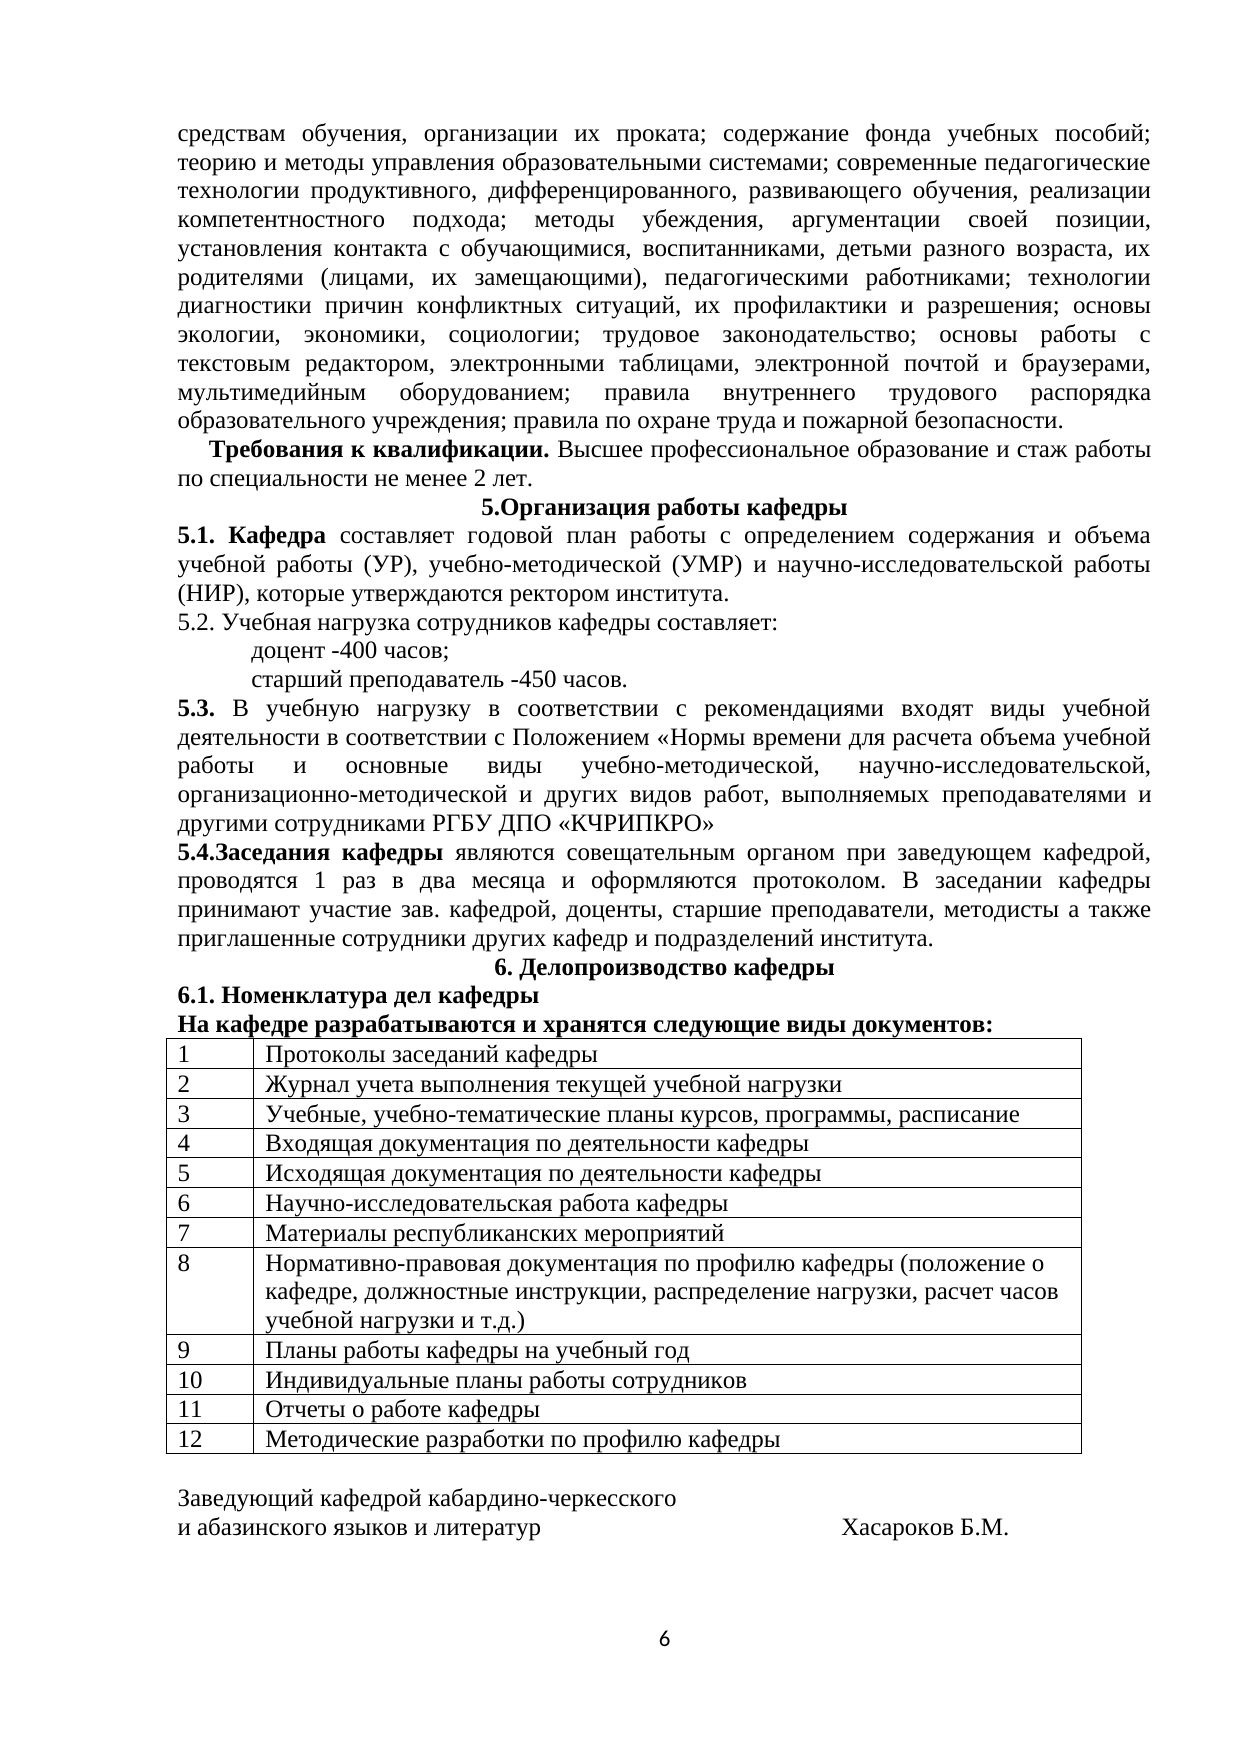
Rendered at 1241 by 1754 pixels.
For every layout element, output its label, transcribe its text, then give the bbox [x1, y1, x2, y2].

text доцент -400 часов; [177, 636, 1152, 664]
table_cell 6 [167, 1188, 253, 1217]
table_cell 5 [167, 1158, 253, 1187]
table_cell 10 [167, 1365, 253, 1393]
table_cell 7 [167, 1218, 253, 1247]
table_cell Индивидуальные планы работы сотрудников [254, 1365, 1081, 1393]
table_cell 8 [167, 1248, 253, 1334]
text и абазинского языков и литератур Хасароков Б.М. [177, 1512, 1152, 1540]
table_cell Входящая документация по деятельности кафедры [254, 1129, 1081, 1157]
text На кафедре разрабатываются и хранятся следующие виды документов: [177, 1009, 1152, 1038]
table_cell 9 [167, 1335, 253, 1364]
text 5.2. Учебная нагрузка сотрудников кафедры составляет: [177, 607, 1152, 636]
table_cell Научно-исследовательская работа кафедры [254, 1188, 1081, 1217]
text 5.3. В учебную нагрузку в соответствии с рекомендациями входят виды учебной деятельности в соответствии с Положением «Нормы времени для расчета объема учебной работы и основные виды учебно-методической, научно-исследовательской, организационно-методической и других видов работ, выполняемых преподавателями и другими сотрудниками РГБУ ДПО «КЧРИПКРО» [177, 693, 1152, 837]
text 6.1. Номенклатура дел кафедры [177, 981, 1152, 1009]
table_cell Отчеты о работе кафедры [254, 1395, 1081, 1423]
table_cell Планы работы кафедры на учебный год [254, 1335, 1081, 1364]
table_cell 4 [167, 1129, 253, 1157]
table_cell Нормативно-правовая документация по профилю кафедры (положение о кафедре, должностные инструкции, распределение нагрузки, расчет часов учебной нагрузки и т.д.) [254, 1248, 1081, 1334]
text старший преподаватель -450 часов. [177, 664, 1152, 693]
table_cell 12 [167, 1424, 253, 1453]
table_cell Журнал учета выполнения текущей учебной нагрузки [254, 1069, 1081, 1098]
text Требования к квалификации. Высшее профессиональное образование и стаж работы по специальности не менее 2 лет. [177, 434, 1152, 492]
table_cell Исходящая документация по деятельности кафедры [254, 1158, 1081, 1187]
table_header Протоколы заседаний кафедры [254, 1039, 1081, 1068]
table_cell Методические разработки по профилю кафедры [254, 1424, 1081, 1453]
text 5.1. Кафедра составляет годовой план работы с определением содержания и объема учебной работы (УР), учебно-методической (УМР) и научно-исследовательской работы (НИР), которые утверждаются ректором института. [177, 521, 1152, 607]
text 5.Организация работы кафедры [177, 492, 1152, 521]
table_header 1 [167, 1039, 253, 1068]
table_cell 11 [167, 1395, 253, 1423]
text 5.4.Заседания кафедры являются совещательным органом при заведующем кафедрой, проводятся 1 раз в два месяца и оформляются протоколом. В заседании кафедры принимают участие зав. кафедрой, доценты, старшие преподаватели, методисты а также приглашенные сотрудники других кафедр и подразделений института. [177, 837, 1152, 952]
text Заведующий кафедрой кабардино-черкесского [177, 1483, 1152, 1512]
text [177, 118, 1152, 434]
text 6. Делопроизводство кафедры [177, 952, 1152, 981]
table_cell 3 [167, 1099, 253, 1127]
table_cell 2 [167, 1069, 253, 1098]
table_cell Учебные, учебно-тематические планы курсов, программы, расписание [254, 1099, 1081, 1127]
table_cell Материалы республиканских мероприятий [254, 1218, 1081, 1247]
